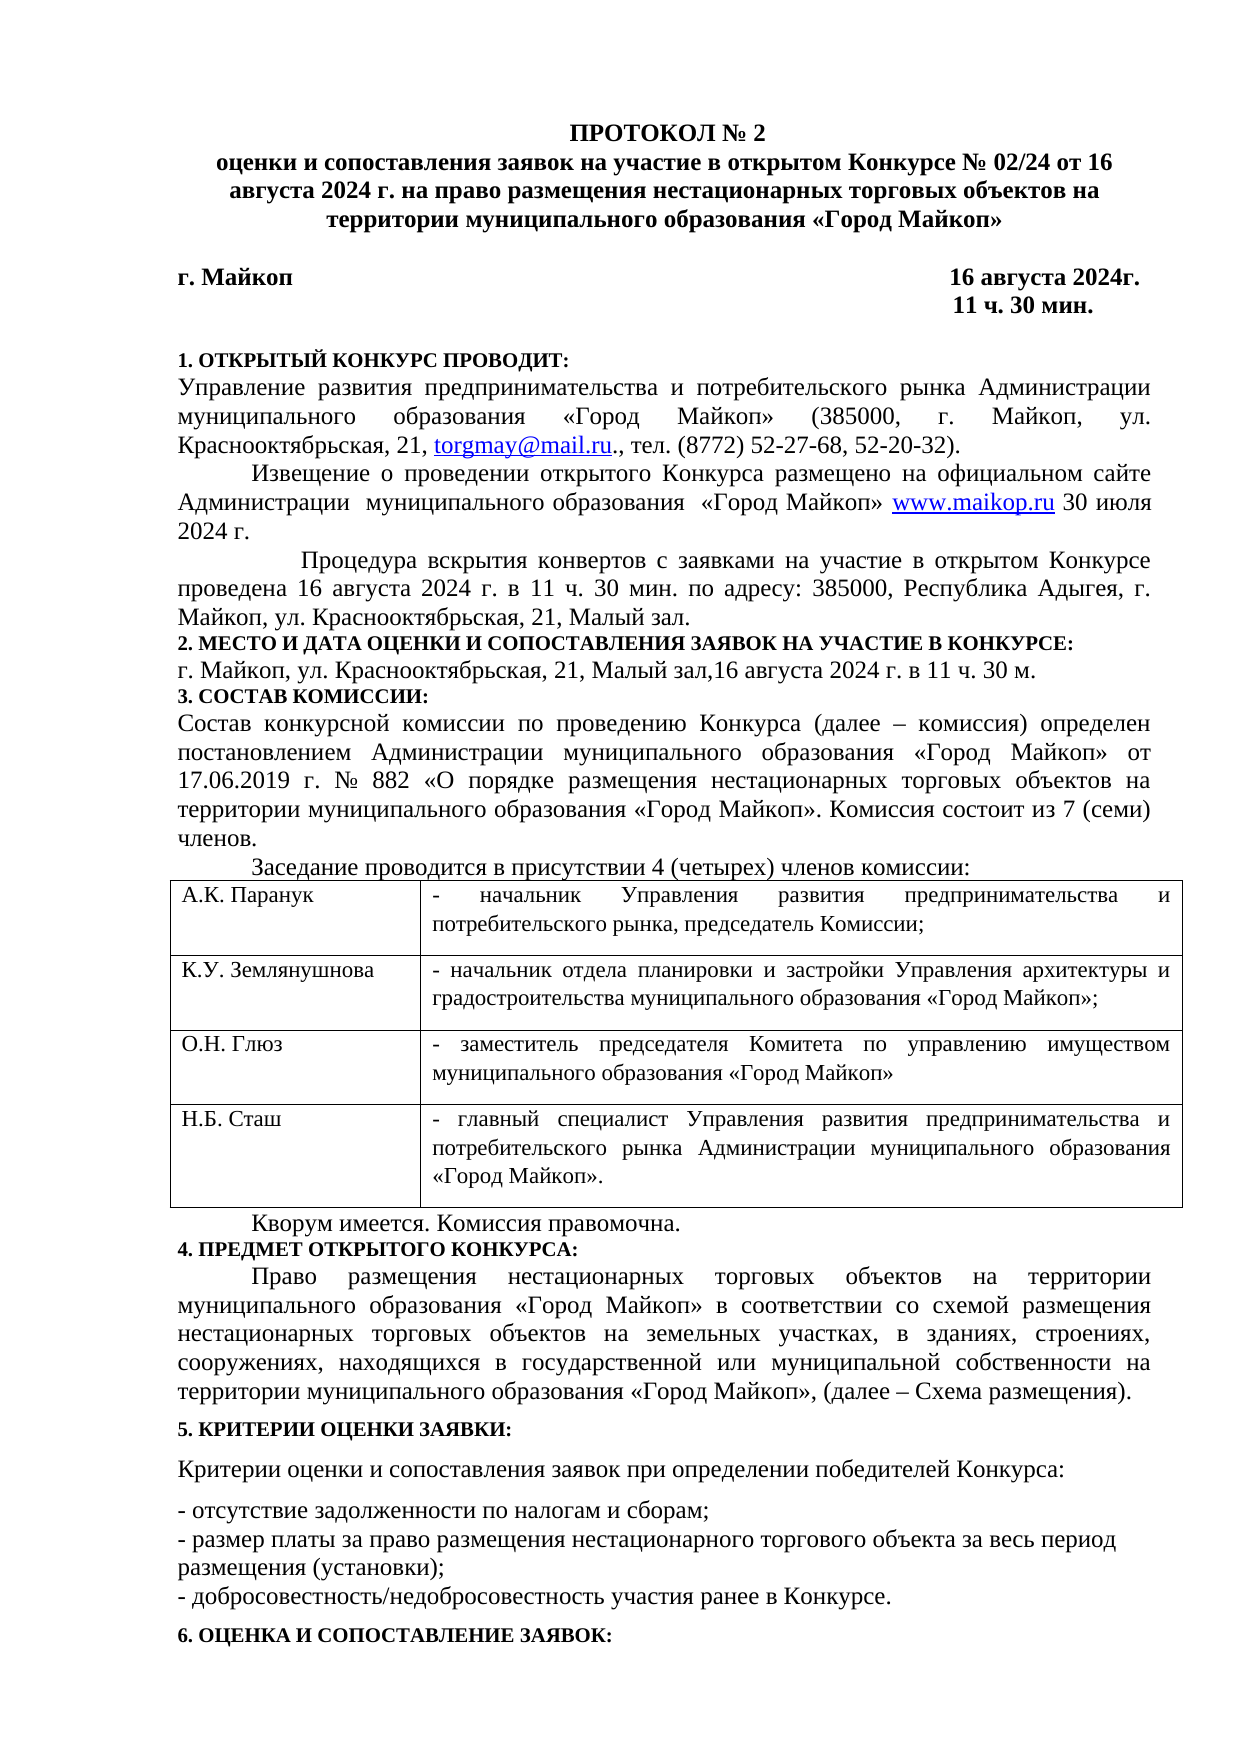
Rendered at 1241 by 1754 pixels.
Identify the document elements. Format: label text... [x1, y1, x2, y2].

text Критерии оценки и сопоставления заявок при определении победителей Конкурса: [177, 1454, 1152, 1482]
text 5. КРИТЕРИИ ОЦЕНКИ ЗАЯВКИ: [177, 1417, 1152, 1441]
table_cell О.Н. Глюз [171, 1031, 420, 1104]
text - добросовестность/недобросовестность участия ранее в Конкурсе. [177, 1581, 1152, 1610]
text Кворум имеется. Комиссия правомочна. [177, 1208, 1152, 1237]
table_header - начальник Управления развития предпринимательства и потребительского рынка, председатель Комиссии; [421, 881, 1182, 955]
text 2. МЕСТО И ДАТА ОЦЕНКИ И СОПОСТАВЛЕНИЯ ЗАЯВОК НА УЧАСТИЕ В КОНКУРСЕ: [177, 631, 1152, 655]
table_cell - главный специалист Управления развития предпринимательства и потребительского рынка Администрации муниципального образования «Город Майкоп». [421, 1105, 1182, 1207]
text Управление развития предпринимательства и потребительского рынка Администрации муниципального образования «Город Майкоп» (385000, г. Майкоп, ул. Краснооктябрьская, 21, torgmay@mail.ru., тел. (8772) 52-27-68, 52-20-32). [177, 372, 1152, 458]
table_cell К.У. Землянушнова [171, 956, 420, 1029]
text оценки и сопоставления заявок на участие в открытом Конкурсе № 02/24 от 16 августа 2024 г. на право размещения нестационарных торговых объектов на территории муниципального образования «Город Майкоп» [177, 147, 1152, 233]
text Право размещения нестационарных торговых объектов на территории муниципального образования «Город Майкоп» в соответствии со схемой размещения нестационарных торговых объектов на земельных участках, в зданиях, строениях, сооружениях, находящихся в государственной или муниципальной собственности на территории муниципального образования «Город Майкоп», (далее – Схема размещения). [177, 1261, 1152, 1405]
text 3. СОСТАВ КОМИССИИ: [177, 684, 1152, 708]
text ПРОТОКОЛ № 2 [177, 118, 1152, 147]
text - размер платы за право размещения нестационарного торгового объекта за весь период размещения (установки); [177, 1524, 1152, 1581]
text 6. ОЦЕНКА И СОПОСТАВЛЕНИЕ ЗАЯВОК: [177, 1622, 1152, 1647]
text Заседание проводится в присутствии 4 (четырех) членов комиссии: [177, 852, 1152, 880]
text - отсутствие задолженности по налогам и сборам; [177, 1495, 1152, 1524]
text 11 ч. 30 мин. [177, 291, 1152, 319]
text Процедура вскрытия конвертов с заявками на участие в открытом Конкурсе проведена 16 августа 2024 г. в 11 ч. 30 мин. по адресу: 385000, Республика Адыгея, г. Майкоп, ул. Краснооктябрьская, 21, Малый зал. [177, 545, 1152, 631]
text г. Майкоп 16 августа 2024г. [177, 262, 1152, 291]
table_cell - начальник отдела планировки и застройки Управления архитектуры и градостроительства муниципального образования «Город Майкоп»; [421, 956, 1182, 1029]
text Состав конкурсной комиссии по проведению Конкурса (далее – комиссия) определен постановлением Администрации муниципального образования «Город Майкоп» от 17.06.2019 г. № 882 «О порядке размещения нестационарных торговых объектов на территории муниципального образования «Город Майкоп». Комиссия состоит из 7 (семи) членов. [177, 708, 1152, 852]
table_header А.К. Паранук [171, 881, 420, 955]
table_cell Н.Б. Сташ [171, 1105, 420, 1207]
table_cell - заместитель председателя Комитета по управлению имуществом муниципального образования «Город Майкоп» [421, 1031, 1182, 1104]
text Извещение о проведении открытого Конкурса размещено на официальном сайте Администрации муниципального образования «Город Майкоп» www.maikop.ru 30 июля 2024 г. [177, 458, 1152, 545]
text г. Майкоп, ул. Краснооктябрьская, 21, Малый зал,16 августа 2024 г. в 11 ч. 30 м. [177, 655, 1152, 684]
text 4. ПРЕДМЕТ ОТКРЫТОГО КОНКУРСА: [177, 1237, 1152, 1261]
text 1. ОТКРЫТЫЙ КОНКУРС ПРОВОДИТ: [177, 348, 1152, 372]
